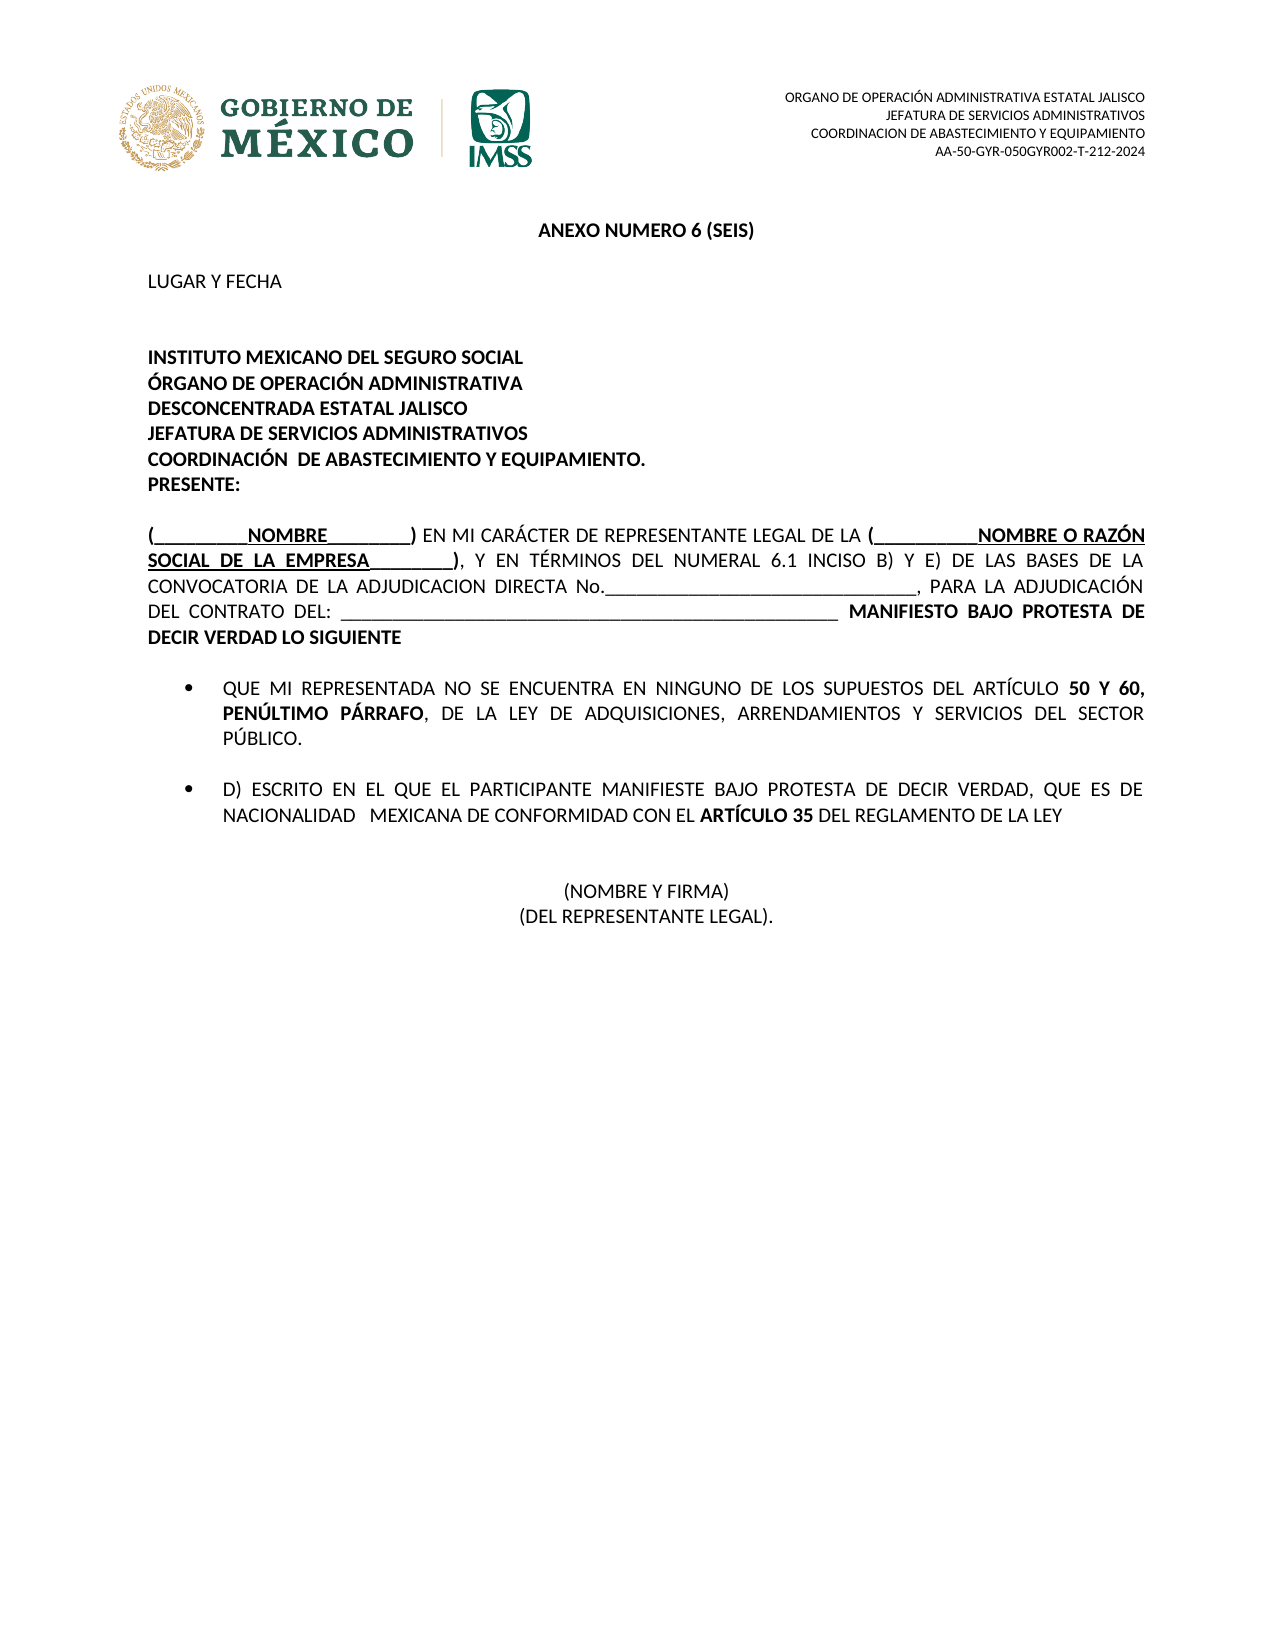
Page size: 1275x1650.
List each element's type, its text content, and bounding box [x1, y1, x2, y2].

text JEFATURA DE SERVICIOS ADMINISTRATIVOS [148, 421, 1145, 446]
text DESCONCENTRADA ESTATAL JALISCO [148, 395, 1145, 421]
text INSTITUTO MEXICANO DEL SEGURO SOCIAL [148, 344, 1145, 370]
list D) ESCRITO EN EL QUE EL PARTICIPANTE MANIFIESTE BAJO PROTESTA DE DECIR VERDAD, QUE ES DE NACIONALIDAD MEXICANA DE CONFORMIDAD CON EL ARTÍCULO 35 DEL REGLAMENTO DE LA LEY [185, 776, 1145, 827]
text (_________NOMBRE________) EN MI CARÁCTER DE REPRESENTANTE LEGAL DE LA (__________NOMBRE O RAZÓN SOCIAL DE LA EMPRESA________), Y EN TÉRMINOS DEL NUMERAL 6.1 INCISO B) Y E) DE LAS BASES DE LA CONVOCATORIA DE LA ADJUDICACION DIRECTA No.______________________________, PARA LA ADJUDICACIÓN DEL CONTRATO DEL: ________________________________________________ MANIFIESTO BAJO PROTESTA DE DECIR VERDAD LO SIGUIENTE [148, 522, 1145, 649]
text ANEXO NUMERO 6 (SEIS) [148, 217, 1145, 243]
text (DEL REPRESENTANTE LEGAL). [148, 903, 1145, 929]
text COORDINACIÓN DE ABASTECIMIENTO Y EQUIPAMIENTO. [148, 446, 1145, 471]
text PRESENTE: [148, 471, 1145, 497]
text (NOMBRE Y FIRMA) [148, 878, 1145, 903]
text ÓRGANO DE OPERACIÓN ADMINISTRATIVA [148, 370, 1145, 395]
list QUE MI REPRESENTADA NO SE ENCUENTRA EN NINGUNO DE LOS SUPUESTOS DEL ARTÍCULO 50 Y 60, PENÚLTIMO PÁRRAFO, DE LA LEY DE ADQUISICIONES, ARRENDAMIENTOS Y SERVICIOS DEL SECTOR PÚBLICO. [185, 675, 1145, 751]
picture [11, 0, 1174, 250]
text LUGAR Y FECHA [148, 268, 1145, 293]
